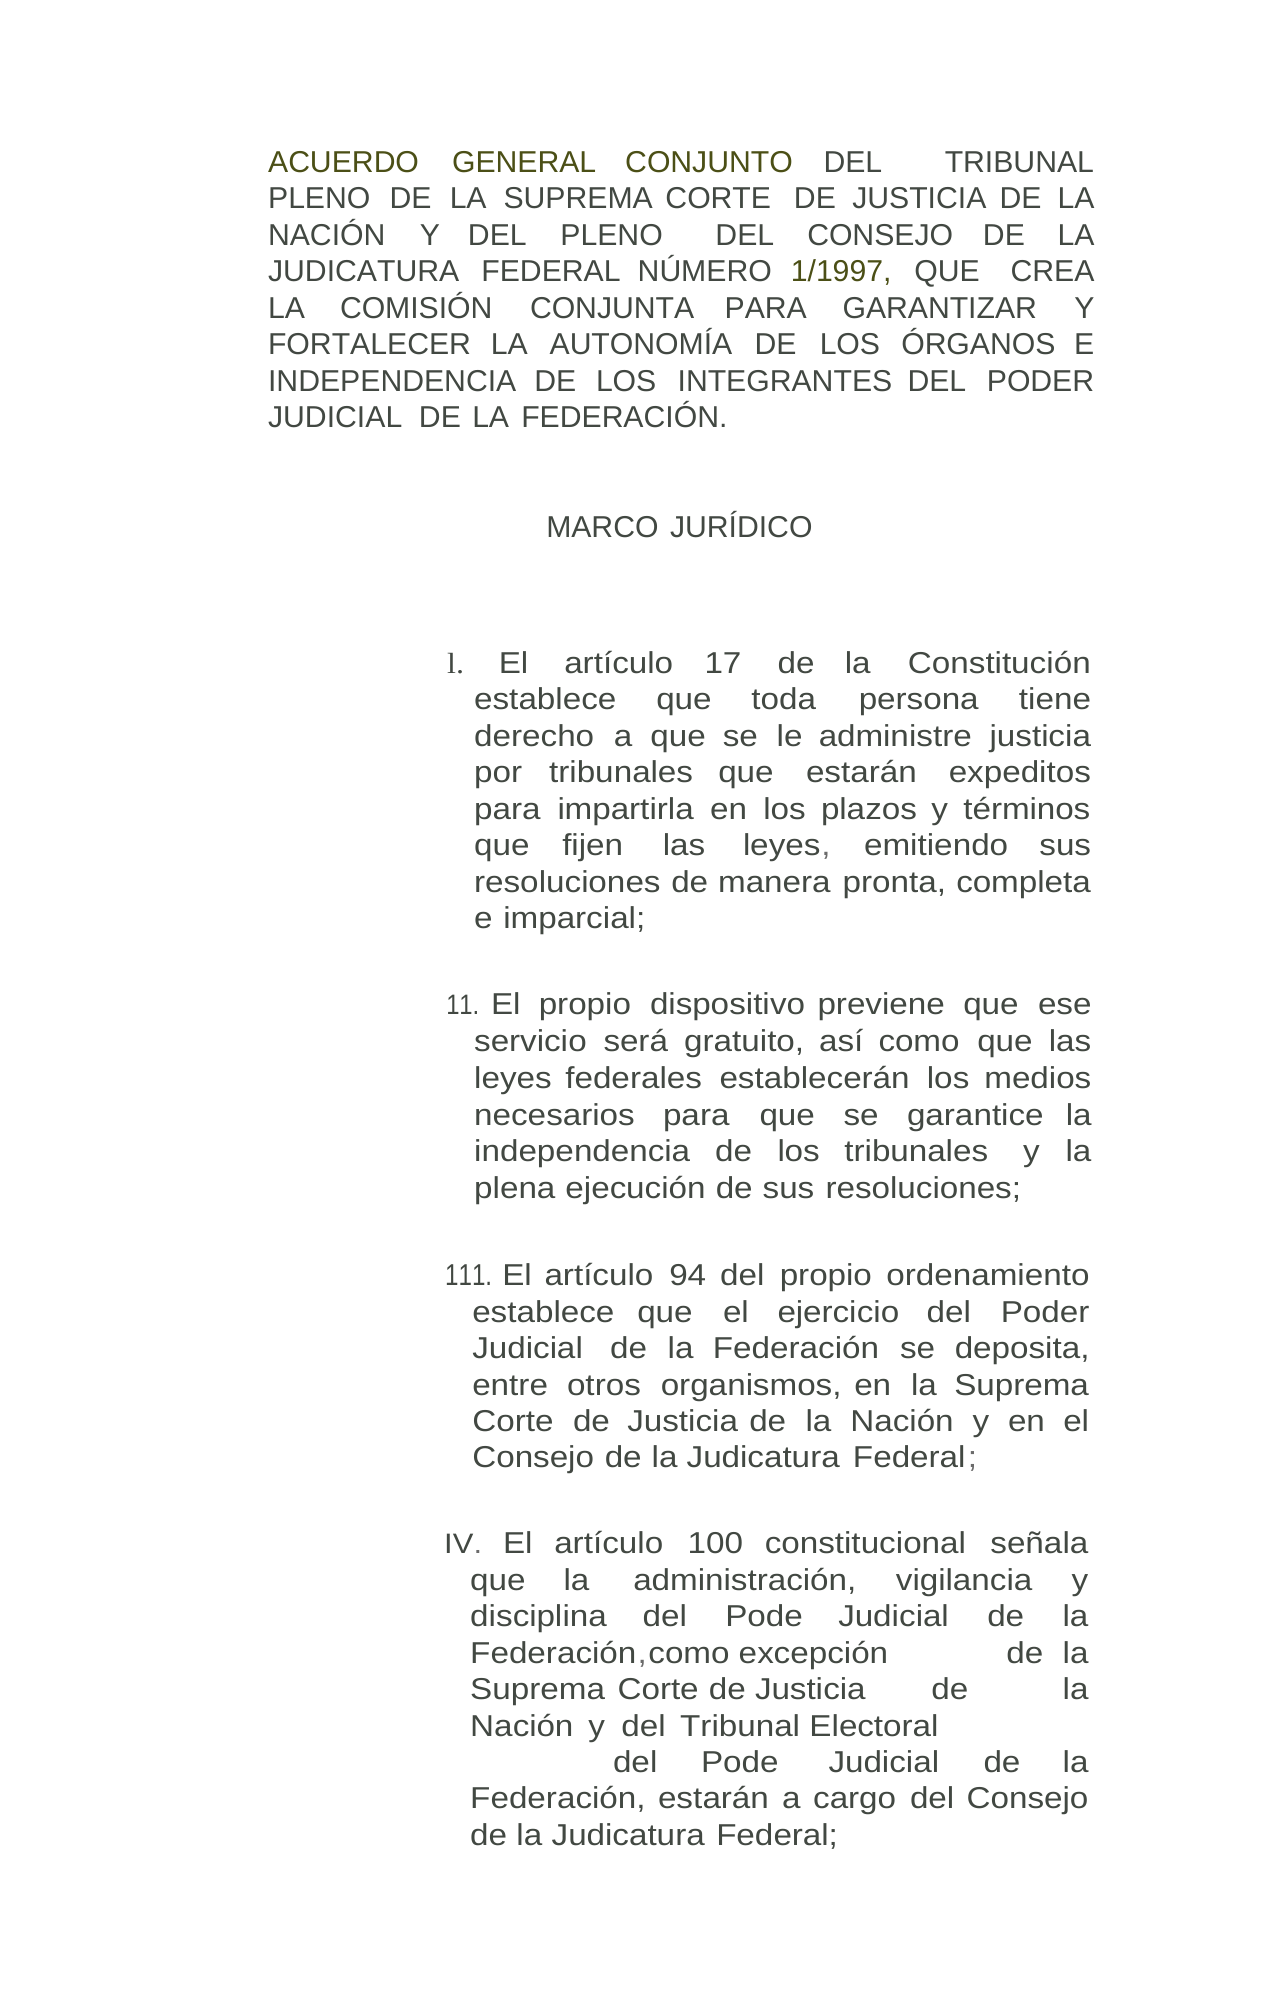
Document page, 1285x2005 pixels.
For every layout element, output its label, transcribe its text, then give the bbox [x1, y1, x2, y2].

text IV. El artículo 100 constitucional señala que la administración, vigilancia y disciplina del Pode Judicial de la Federación,como excepción de la Suprema Corte de Justicia de la Nación y del Tribunal Electoral del Pode Judicial de la Federación, estarán a cargo del Consejo de la Judicatura Federal; [444, 1525, 1088, 1852]
text 11. El propio dispositivo previene que ese servicio será gratuito, así como que las leyes federales establecerán los medios necesarios para que se garantice la independencia de los tribunales y la plena ejecución de sus resoluciones; [446, 986, 1091, 1205]
text MARCO JURÍDICO [546, 509, 1105, 543]
text ACUERDO GENERAL CONJUNTO DEL TRIBUNAL PLENO DE LA SUPREMA CORTE DE JUSTICIA DE LA NACIÓN Y DEL PLENO DEL CONSEJO DE LA JUDICATURA FEDERAL NÚMERO 1/1997, QUE CREA LA COMISIÓN CONJUNTA PARA GARANTIZAR Y FORTALECER LA AUTONOMÍA DE LOS ÓRGANOS E INDEPENDENCIA DE LOS INTEGRANTES DEL PODER JUDICIAL DE LA FEDERACIÓN. [268, 144, 1094, 434]
text 111. El artículo 94 del propio ordenamiento establece que el ejercicio del Poder Judicial de la Federación se deposita, entre otros organismos, en la Suprema Corte de Justicia de la Nación y en el Consejo de la Judicatura Federal; [445, 1257, 1089, 1474]
text l. El artículo 17 de la Constitución establece que toda persona tiene derecho a que se le administre justicia por tribunales que estarán expeditos para impartirla en los plazos y términos que fijen las leyes, emitiendo sus resoluciones de manera pronta, completa e imparcial; [447, 645, 1091, 935]
